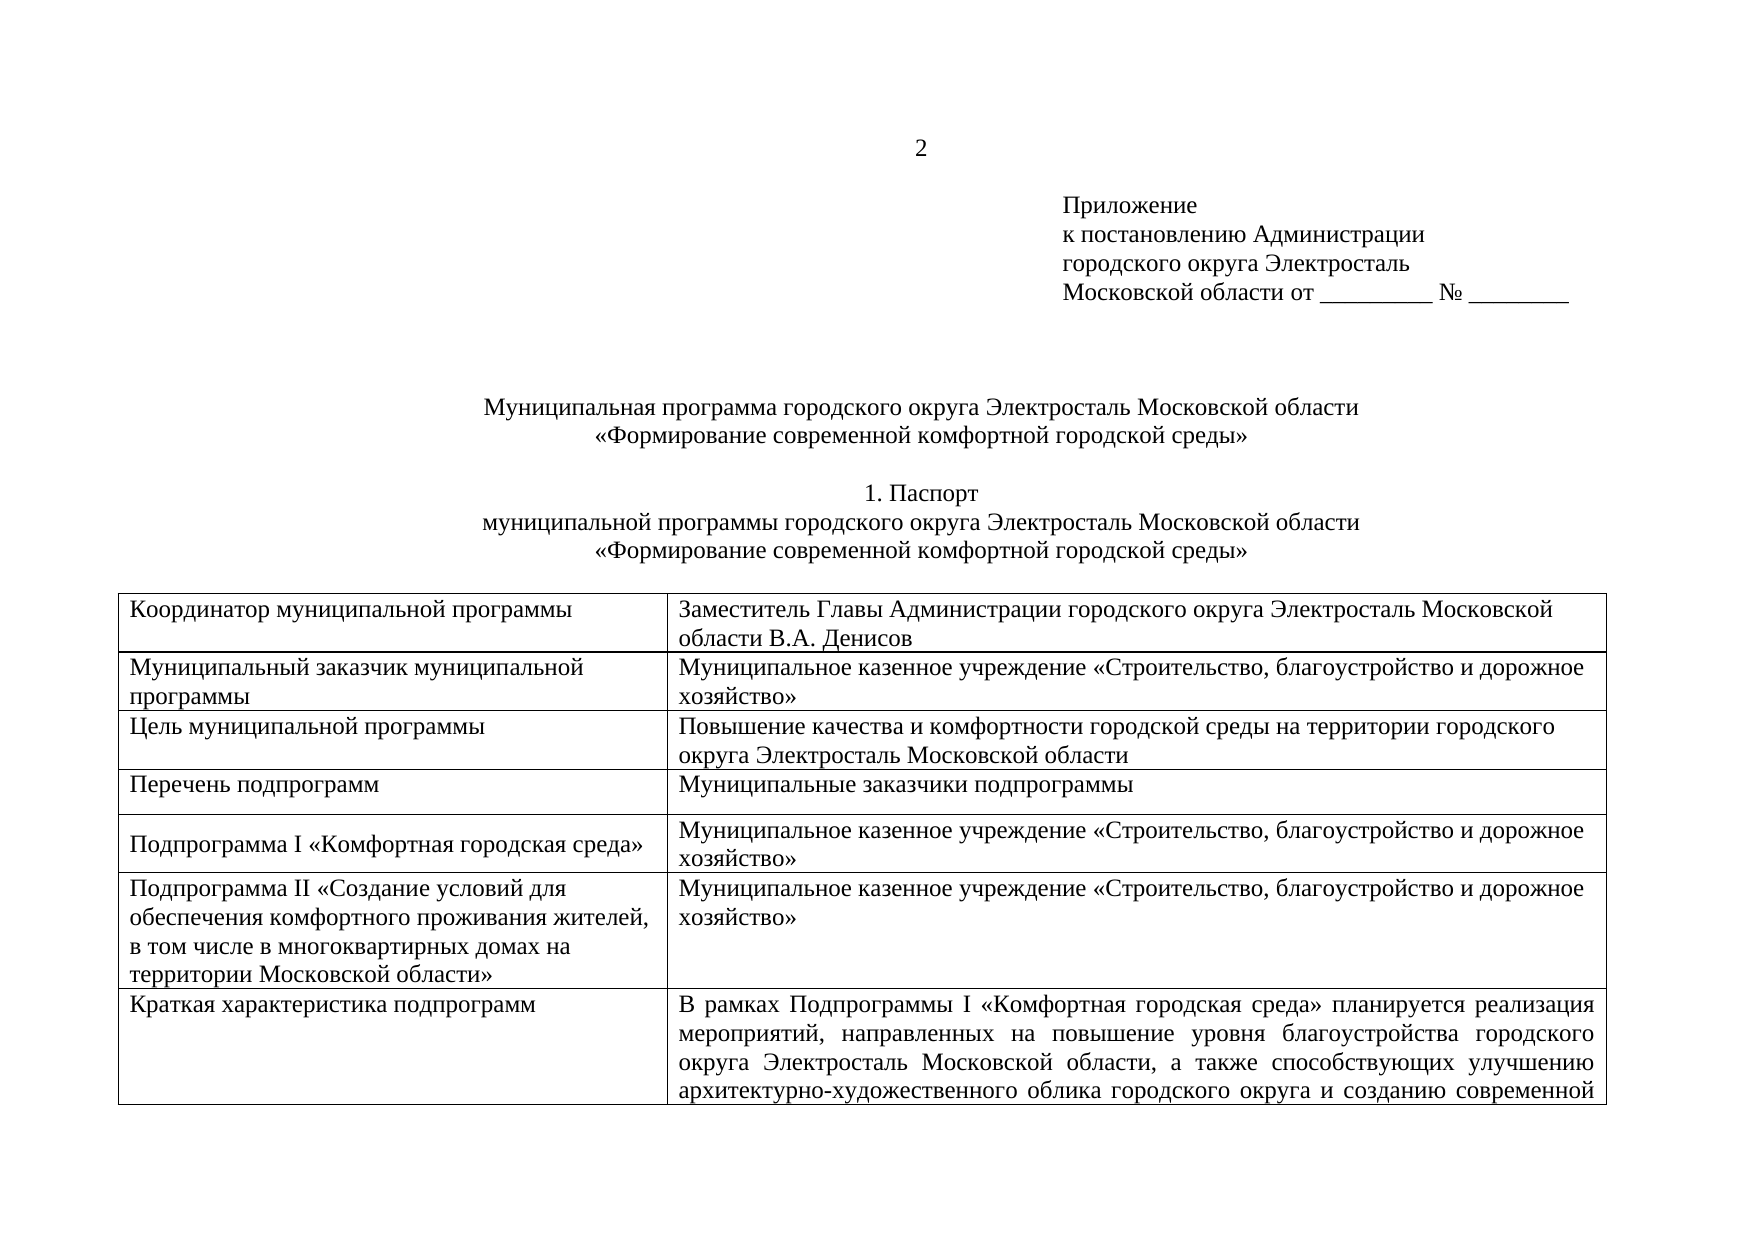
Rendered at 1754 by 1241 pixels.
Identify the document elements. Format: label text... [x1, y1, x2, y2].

text городского округа Электросталь [1062, 248, 1665, 277]
table_cell Повышение качества и комфортности городской среды на территории городского округа Электросталь Московской области [668, 711, 1606, 768]
text муниципальной программы городского округа Электросталь Московской области [177, 507, 1665, 535]
table_cell Муниципальные заказчики подпрограммы [668, 770, 1606, 814]
text Муниципальная программа городского округа Электросталь Московской области [177, 392, 1665, 420]
table_cell Подпрограмма II «Создание условий для обеспечения комфортного проживания жителей, в том числе в многоквартирных домах на территории Московской области» [119, 873, 667, 988]
text «Формирование современной комфортной городской среды» [177, 420, 1665, 449]
table_cell Подпрограмма I «Комфортная городская среда» [119, 815, 667, 872]
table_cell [668, 989, 1606, 1104]
text к постановлению Администрации [1062, 219, 1665, 248]
text Приложение [1062, 190, 1665, 219]
table_cell Перечень подпрограмм [119, 770, 667, 814]
table_cell Цель муниципальной программы [119, 711, 667, 768]
text Московской области от _________ № ________ [1062, 277, 1665, 305]
table_cell Муниципальное казенное учреждение «Строительство, благоустройство и дорожное хозяйство» [668, 653, 1606, 710]
table_header Заместитель Главы Администрации городского округа Электросталь Московской области В.А. Денисов [668, 594, 1606, 651]
text «Формирование современной комфортной городской среды» [177, 535, 1665, 564]
table_cell Муниципальное казенное учреждение «Строительство, благоустройство и дорожное хозяйство» [668, 815, 1606, 872]
text 1. Паспорт [177, 478, 1665, 507]
table_cell Муниципальный заказчик муниципальной программы [119, 653, 667, 710]
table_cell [119, 989, 667, 1104]
table_header Координатор муниципальной программы [119, 594, 667, 651]
table_cell Муниципальное казенное учреждение «Строительство, благоустройство и дорожное хозяйство» [668, 873, 1606, 988]
